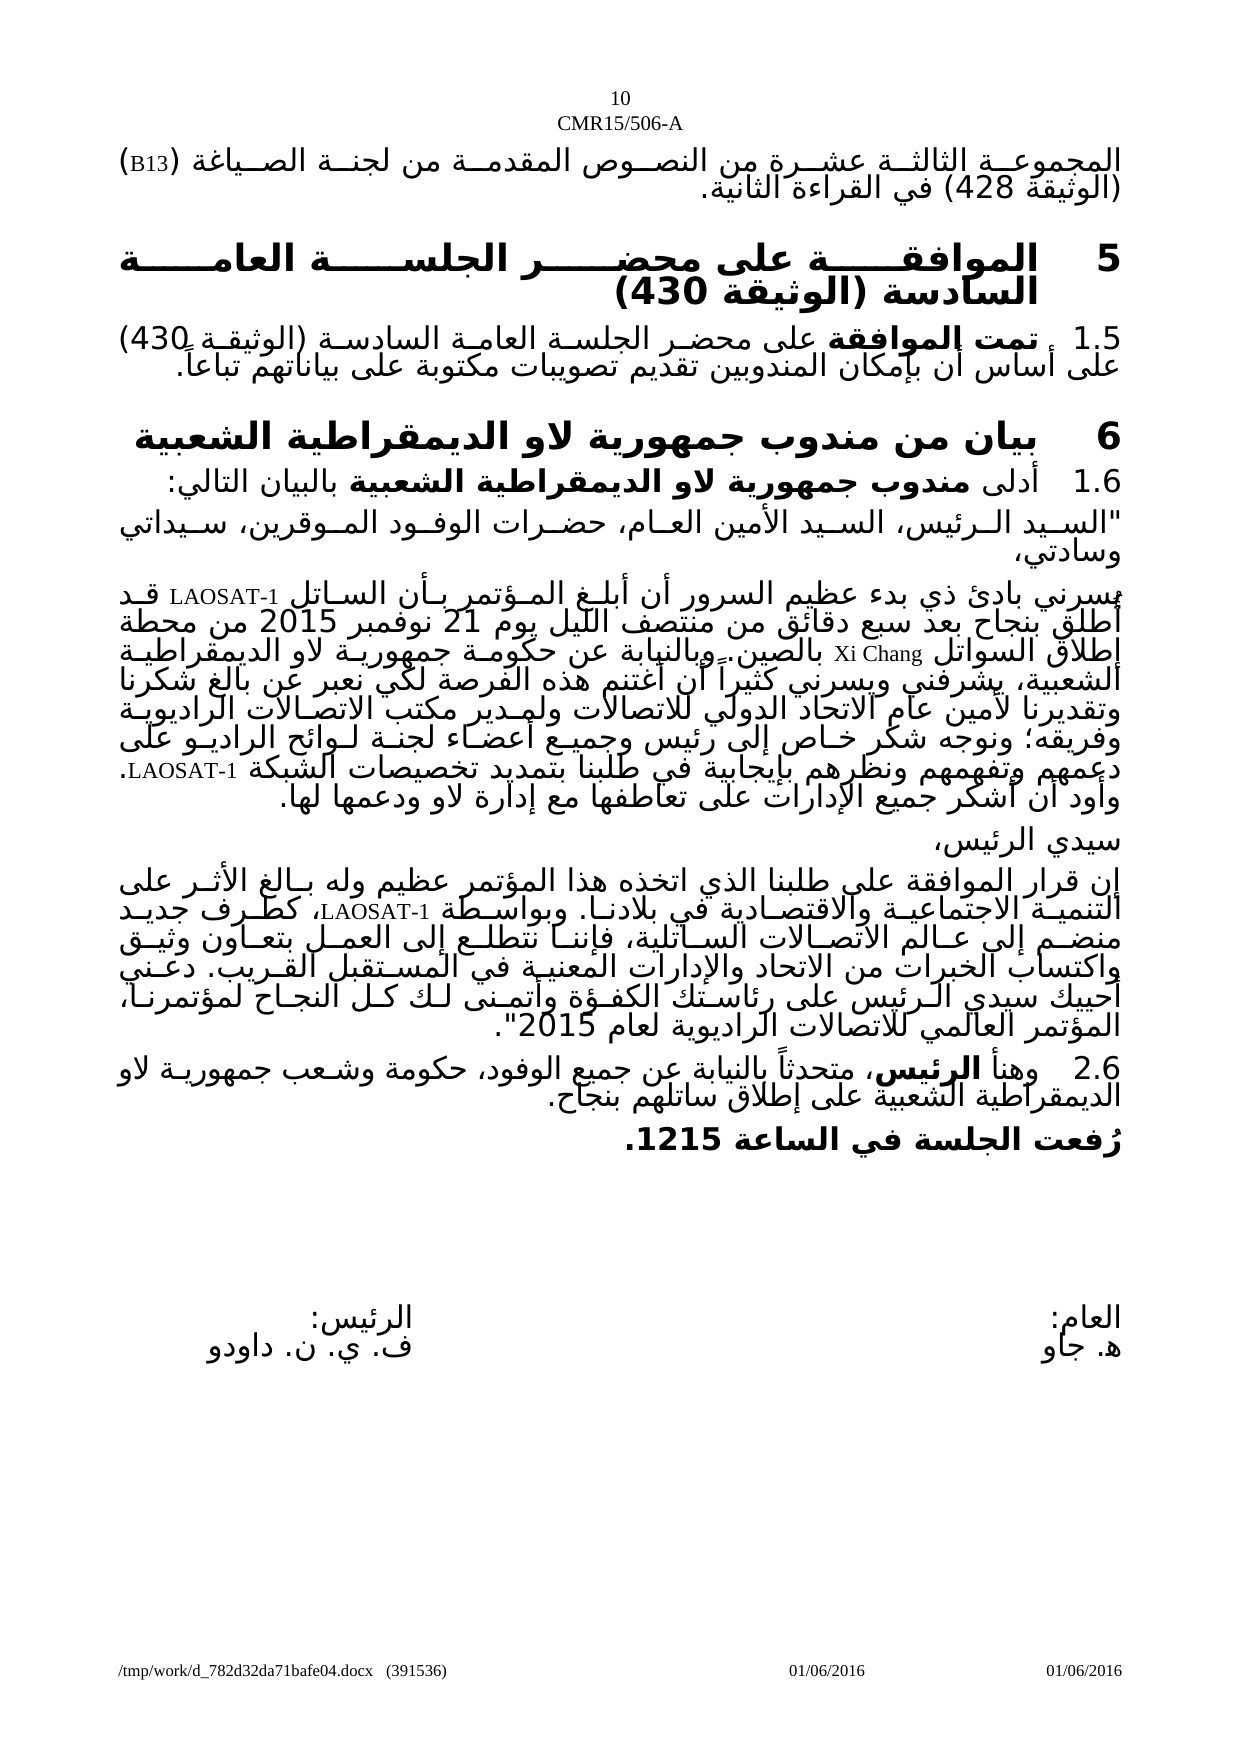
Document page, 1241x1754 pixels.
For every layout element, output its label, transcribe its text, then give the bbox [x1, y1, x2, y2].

text العام: الرئيس: ﻫ. جاو ف. ي. ن. داودو [118, 1306, 1122, 1364]
text يسرني بادئ ذي بدء عظيم السرور أن أبلغ المؤتمر بأن الساتل LAOSAT-1 قد أُطلق بنجاح بعد سبع دقائق من منتصف الليل يوم 21 نوفمبر 2015 من محطة إطلاق السواتل Xi Chang بالصين. وبالنيابة عن حكومة جمهورية لاو الديمقراطية الشعبية، يشرفني ويسرني كثيراً أن أغتنم هذه الفرصة لكي نعبر عن بالغ شكرنا وتقديرنا لأمين عام الاتحاد الدولي للاتصالات ولمدير مكتب الاتصالات الراديوية وفريقه؛ ونوجه شكر خاص إلى رئيس وجميع أعضاء لجنة لوائح الراديو على دعمهم وتفهمهم ونظرهم بإيجابية في طلبنا بتمديد تخصيصات الشبكة LAOSAT-1. وأود أن أشكر جميع الإدارات على تعاطفها مع إدارة لاو ودعمها لها. [118, 581, 1122, 814]
subtitle 6 بيان من مندوب جمهورية لاو الديمقراطية الشعبية [118, 422, 1122, 456]
text 1.6 أدلى مندوب جمهورية لاو الديمقراطية الشعبية بالبيان التالي: [118, 469, 1122, 498]
text "السيد الرئيس، السيد الأمين العام، حضرات الوفود الموقرين، سيداتي وسادتي، [118, 511, 1122, 569]
text سيدي الرئيس، [1008, 827, 1122, 856]
text إن قرار الموافقة على طلبنا الذي اتخذه هذا المؤتمر عظيم وله بالغ الأثر على التنمية الاجتماعية والاقتصادية في بلادنا. وبواسطة LAOSAT-1، كطرف جديد منضم إلى عالم الاتصالات الساتلية، فإننا نتطلع إلى العمل بتعاون وثيق واكتساب الخبرات من الاتحاد والإدارات المعنية في المستقبل القريب. دعني أحييك سيدي الرئيس على رئاستك الكفؤة وأتمنى لك كل النجاح لمؤتمرنا، المؤتمر العالمي للاتصالات الراديوية لعام 2015". [118, 868, 1122, 1043]
subtitle 5 الموافقة على محضر الجلسة العامة السادسة (الوثيقة 430) [118, 243, 1122, 313]
text 1.5 تمت الموافقة على محضر الجلسة العامة السادسة (الوثيقة 430) على أساس أن بإمكان المندوبين تقديم تصويبات مكتوبة على بياناتهم تباعاً. [118, 326, 1122, 384]
text رُفعت الجلسة في الساعة 1215. [118, 1127, 1122, 1156]
text 2.6 وهنأ الرئيس، متحدثاً بالنيابة عن جميع الوفود، حكومة وشعب جمهورية لاو الديمقراطية الشعبية على إطلاق ساتلهم بنجاح. [118, 1056, 1122, 1114]
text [118, 148, 1122, 206]
text سيدي الرئيس، [118, 827, 1021, 856]
